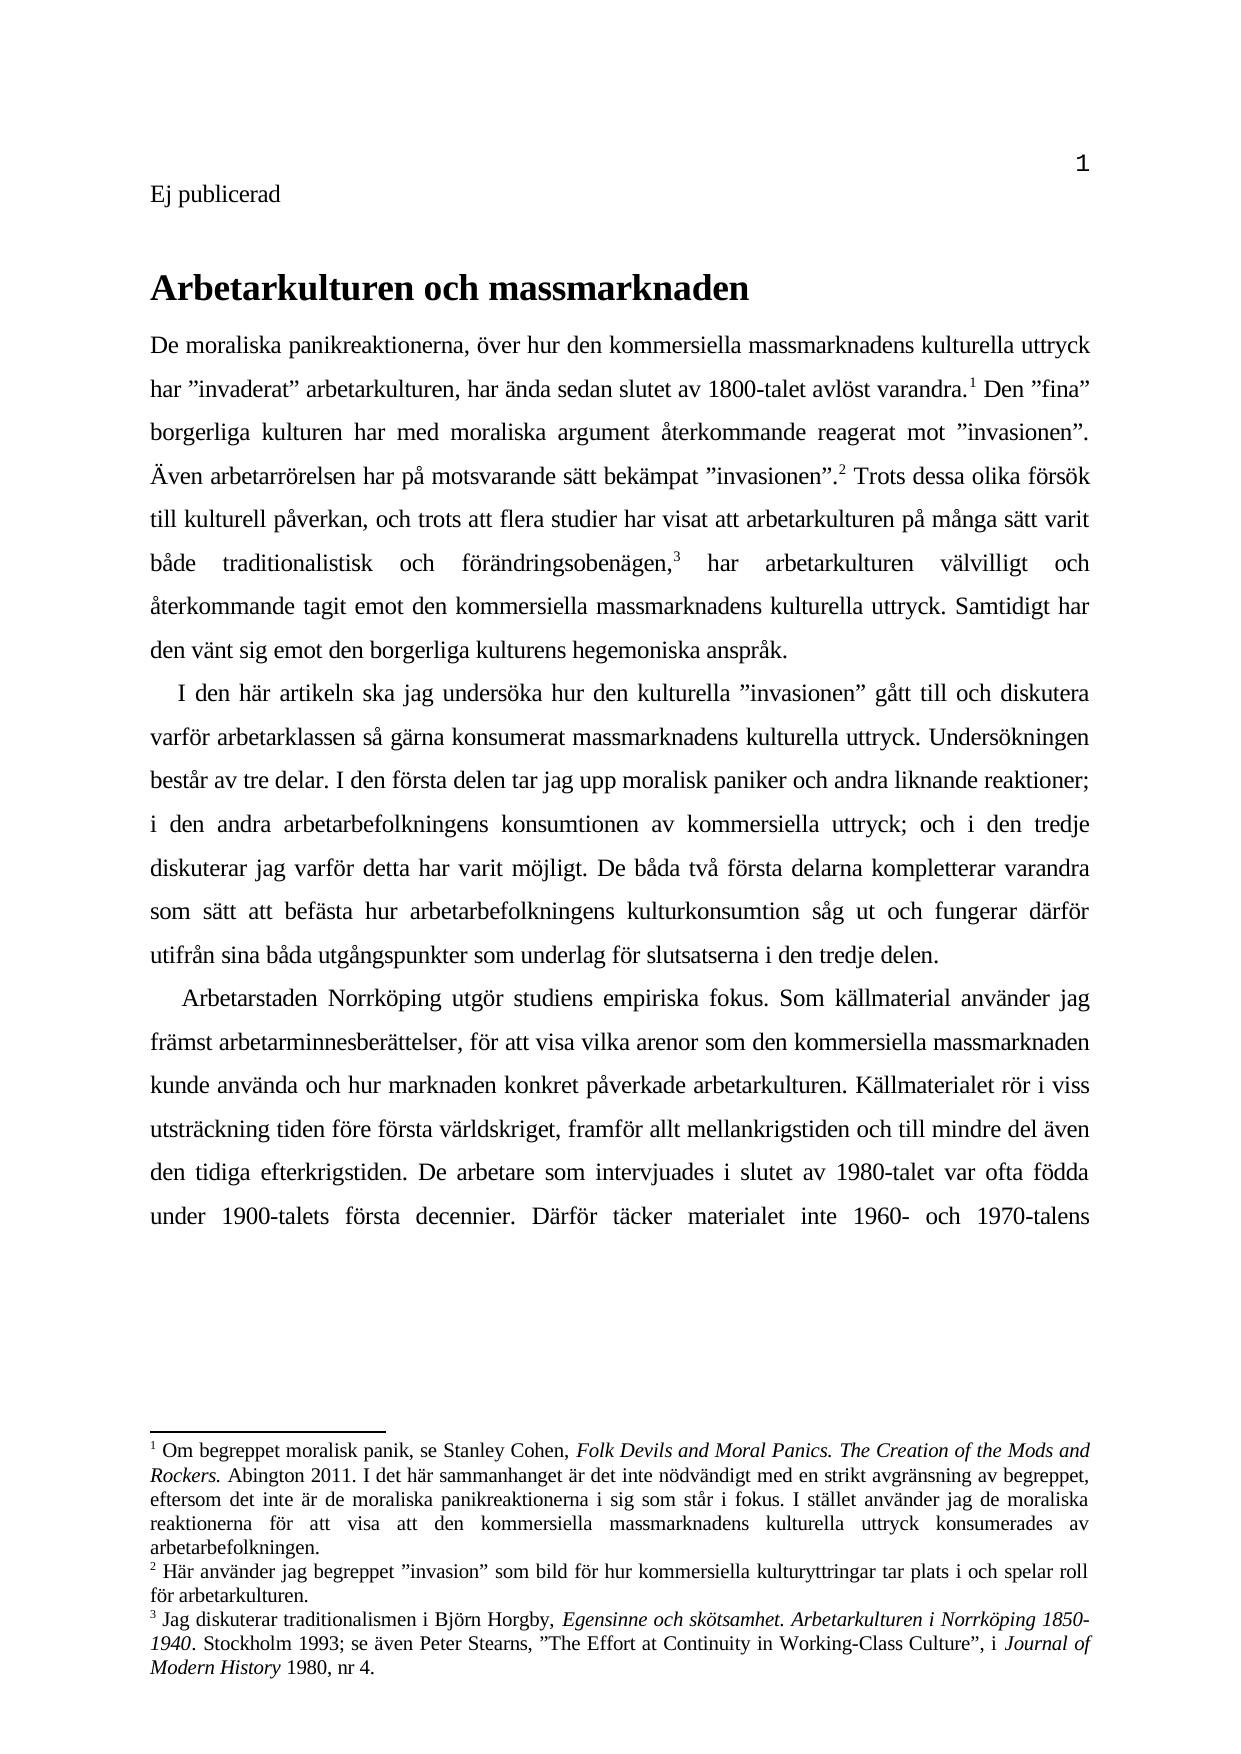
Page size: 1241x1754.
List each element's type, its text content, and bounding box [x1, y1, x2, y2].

text De moraliska panikreaktionerna, över hur den kommersiella massmarknadens kulturella uttryck har ”invaderat” arbetarkulturen, har ända sedan slutet av 1800-talet avlöst varandra. Den ”fina” borgerliga kulturen har med moraliska argument återkommande reagerat mot ”invasionen”. Även arbetarrörelsen har på motsvarande sätt bekämpat ”invasionen”. Trots dessa olika försök till kulturell påverkan, och trots att flera studier har visat att arbetarkulturen på många sätt varit både traditionalistisk och förändringsobenägen, har arbetarkulturen välvilligt och återkommande tagit emot den kommersiella massmarknadens kulturella uttryck. Samtidigt har den vänt sig emot den borgerliga kulturens hegemoniska anspråk. [150, 330, 1090, 664]
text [150, 983, 1090, 1273]
text Arbetarkulturen och massmarknaden [150, 266, 1090, 308]
text Ej publicerad [150, 178, 1090, 208]
text I den här artikeln ska jag undersöka hur den kulturella ”invasionen” gått till och diskutera varför arbetarklassen så gärna konsumerat massmarknadens kulturella uttryck. Undersökningen består av tre delar. I den första delen tar jag upp moralisk paniker och andra liknande reaktioner; i den andra arbetarbefolkningens konsumtionen av kommersiella uttryck; och i den tredje diskuterar jag varför detta har varit möjligt. De båda två första delarna kompletterar varandra som sätt att befästa hur arbetarbefolkningens kulturkonsumtion såg ut och fungerar därför utifrån sina båda utgångspunkter som underlag för slutsatserna i den tredje delen. [150, 678, 1090, 969]
